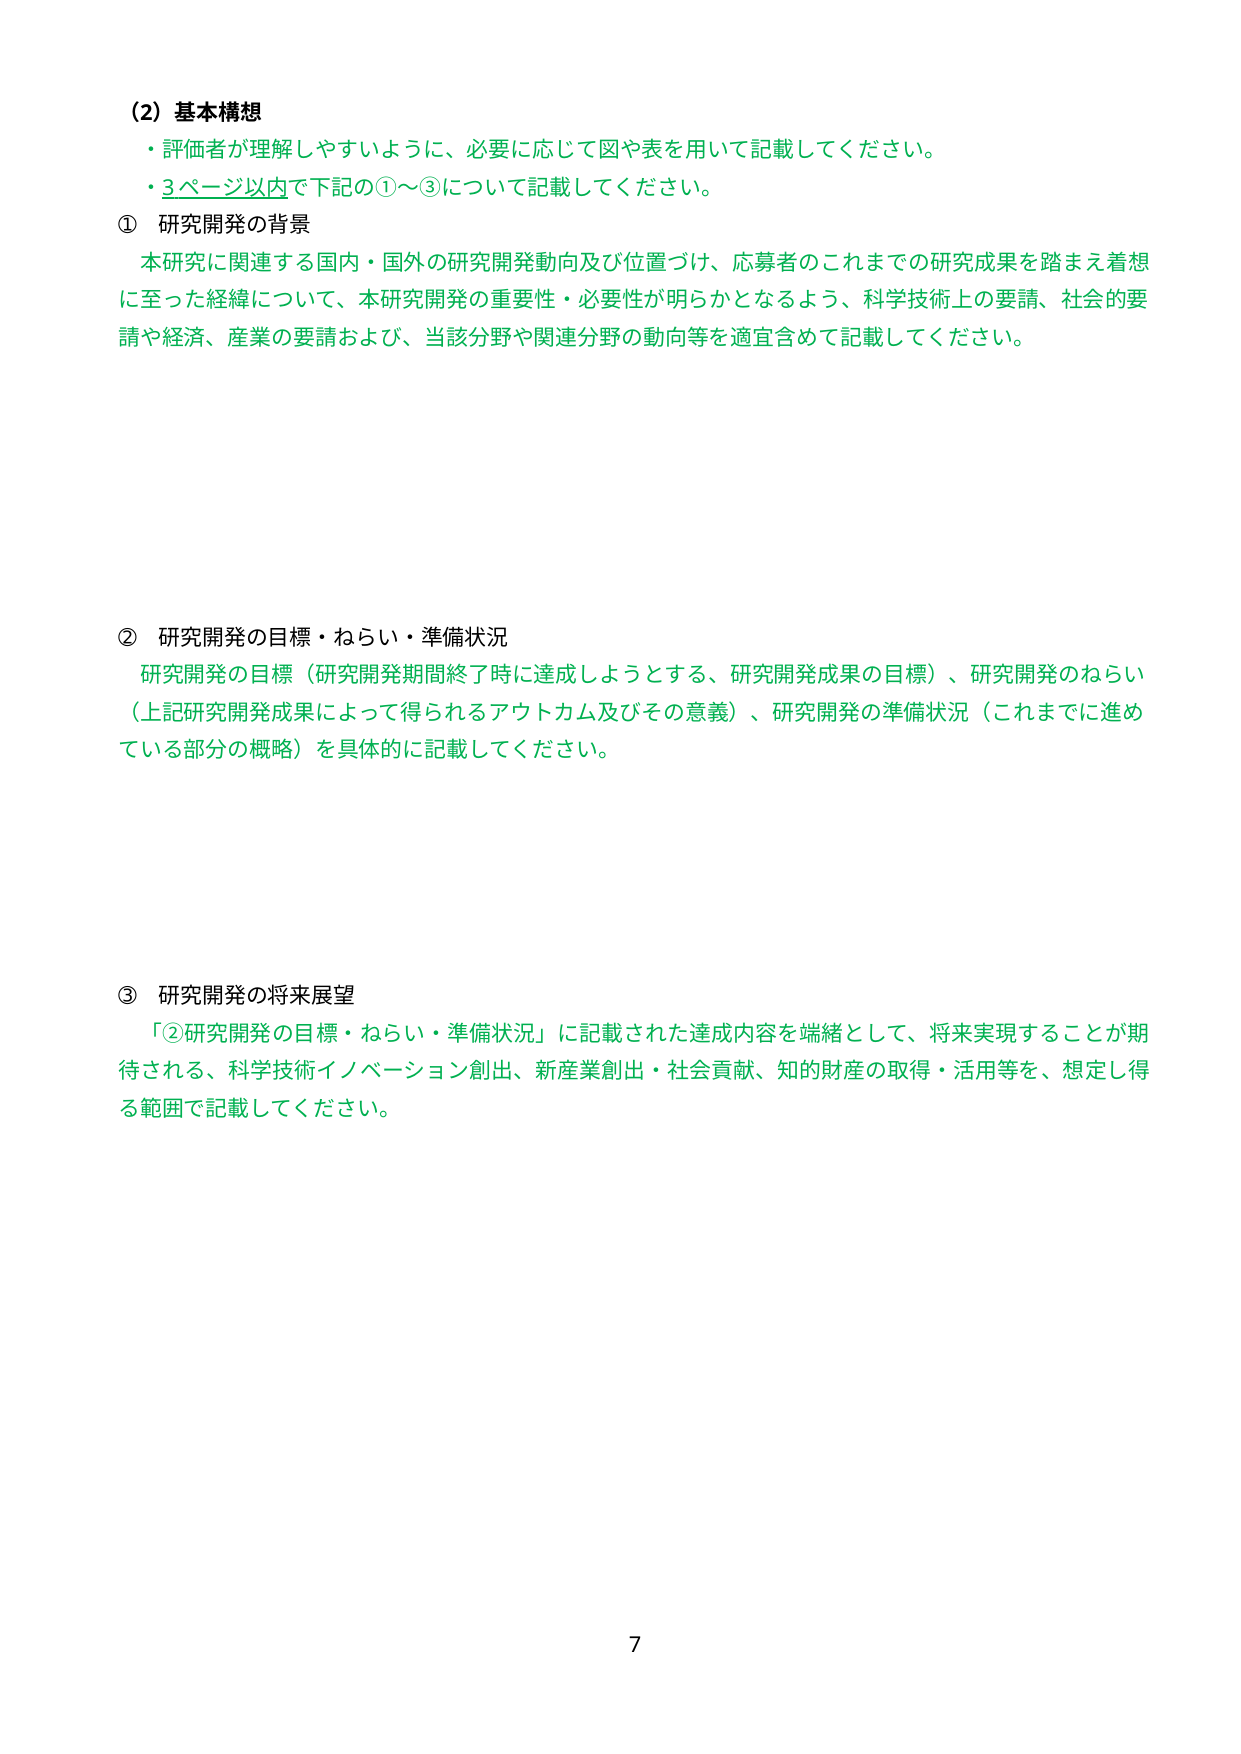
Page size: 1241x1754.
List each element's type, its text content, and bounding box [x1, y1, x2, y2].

subtitle （2）基本構想 [118, 90, 1152, 128]
text 本研究に関連する国内・国外の研究開発動向及び位置づけ、応募者のこれまでの研究成果を踏まえ着想に至った経緯について、本研究開発の重要性・必要性が明らかとなるよう、科学技術上の要請、社会的要請や経済、産業の要請および、当該分野や関連分野の動向等を適宜含めて記載してください。 [118, 240, 1152, 353]
subtitle ➂ 研究開発の将来展望 [118, 974, 1152, 1011]
subtitle ➁ 研究開発の目標・ねらい・準備状況 [118, 615, 1152, 653]
text 「②研究開発の目標・ねらい・準備状況」に記載された達成内容を端緒として、将来実現することが期待される、科学技術イノベーション創出、新産業創出・社会貢献、知的財産の取得・活用等を、想定し得る範囲で記載してください。 [118, 1011, 1152, 1124]
subtitle ➀ 研究開発の背景 [118, 203, 1152, 240]
text ・評価者が理解しやすいように、必要に応じて図や表を用いて記載してください。 [118, 128, 1152, 165]
text ・3ページ以内で下記の①～③について記載してください。 [140, 165, 1152, 203]
text 研究開発の目標（研究開発期間終了時に達成しようとする、研究開発成果の目標）、研究開発のねらい（上記研究開発成果によって得られるアウトカム及びその意義）、研究開発の準備状況（これまでに進めている部分の概略）を具体的に記載してください。 [118, 653, 1152, 765]
